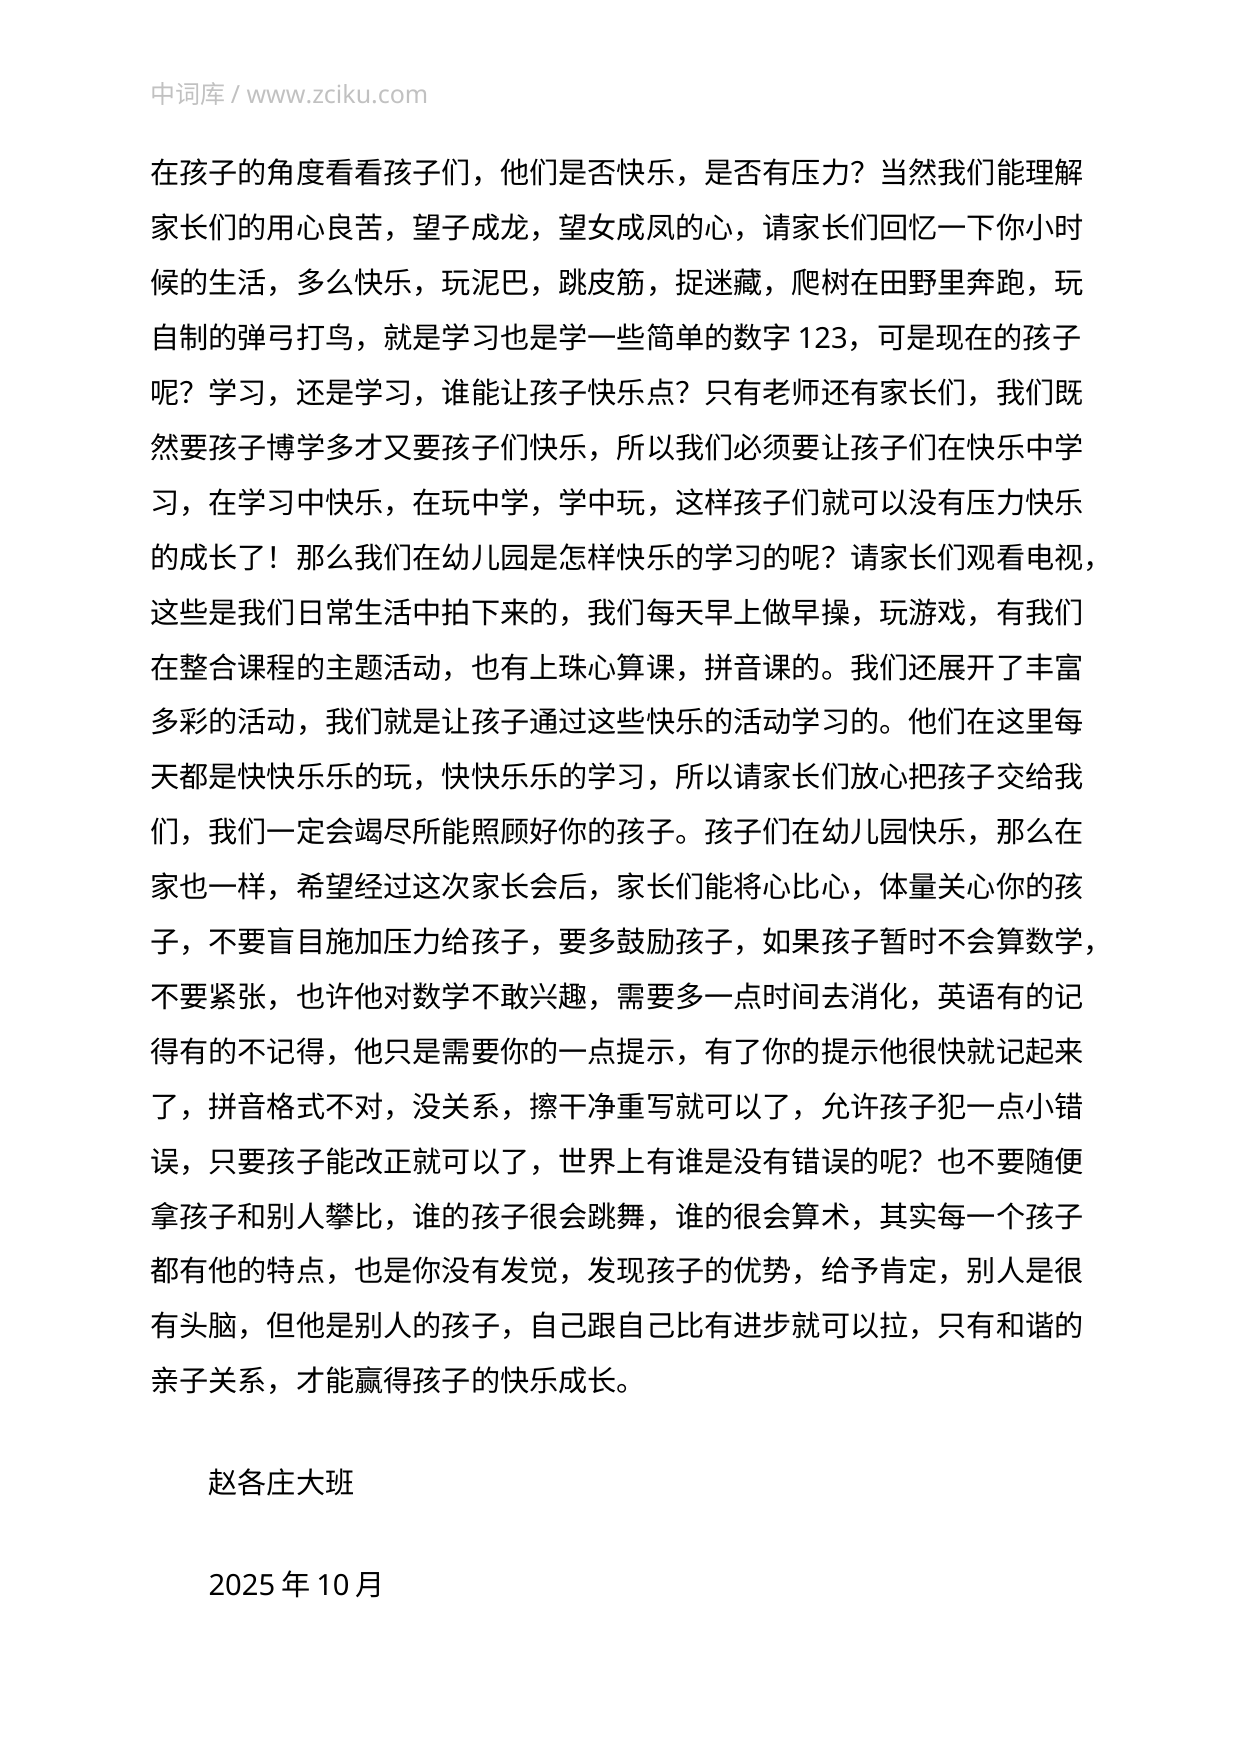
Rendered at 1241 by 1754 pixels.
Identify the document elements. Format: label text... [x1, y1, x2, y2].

text 2025年10月 [150, 1561, 1090, 1604]
text 赵各庄大班 [150, 1459, 1090, 1502]
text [150, 150, 1090, 1400]
